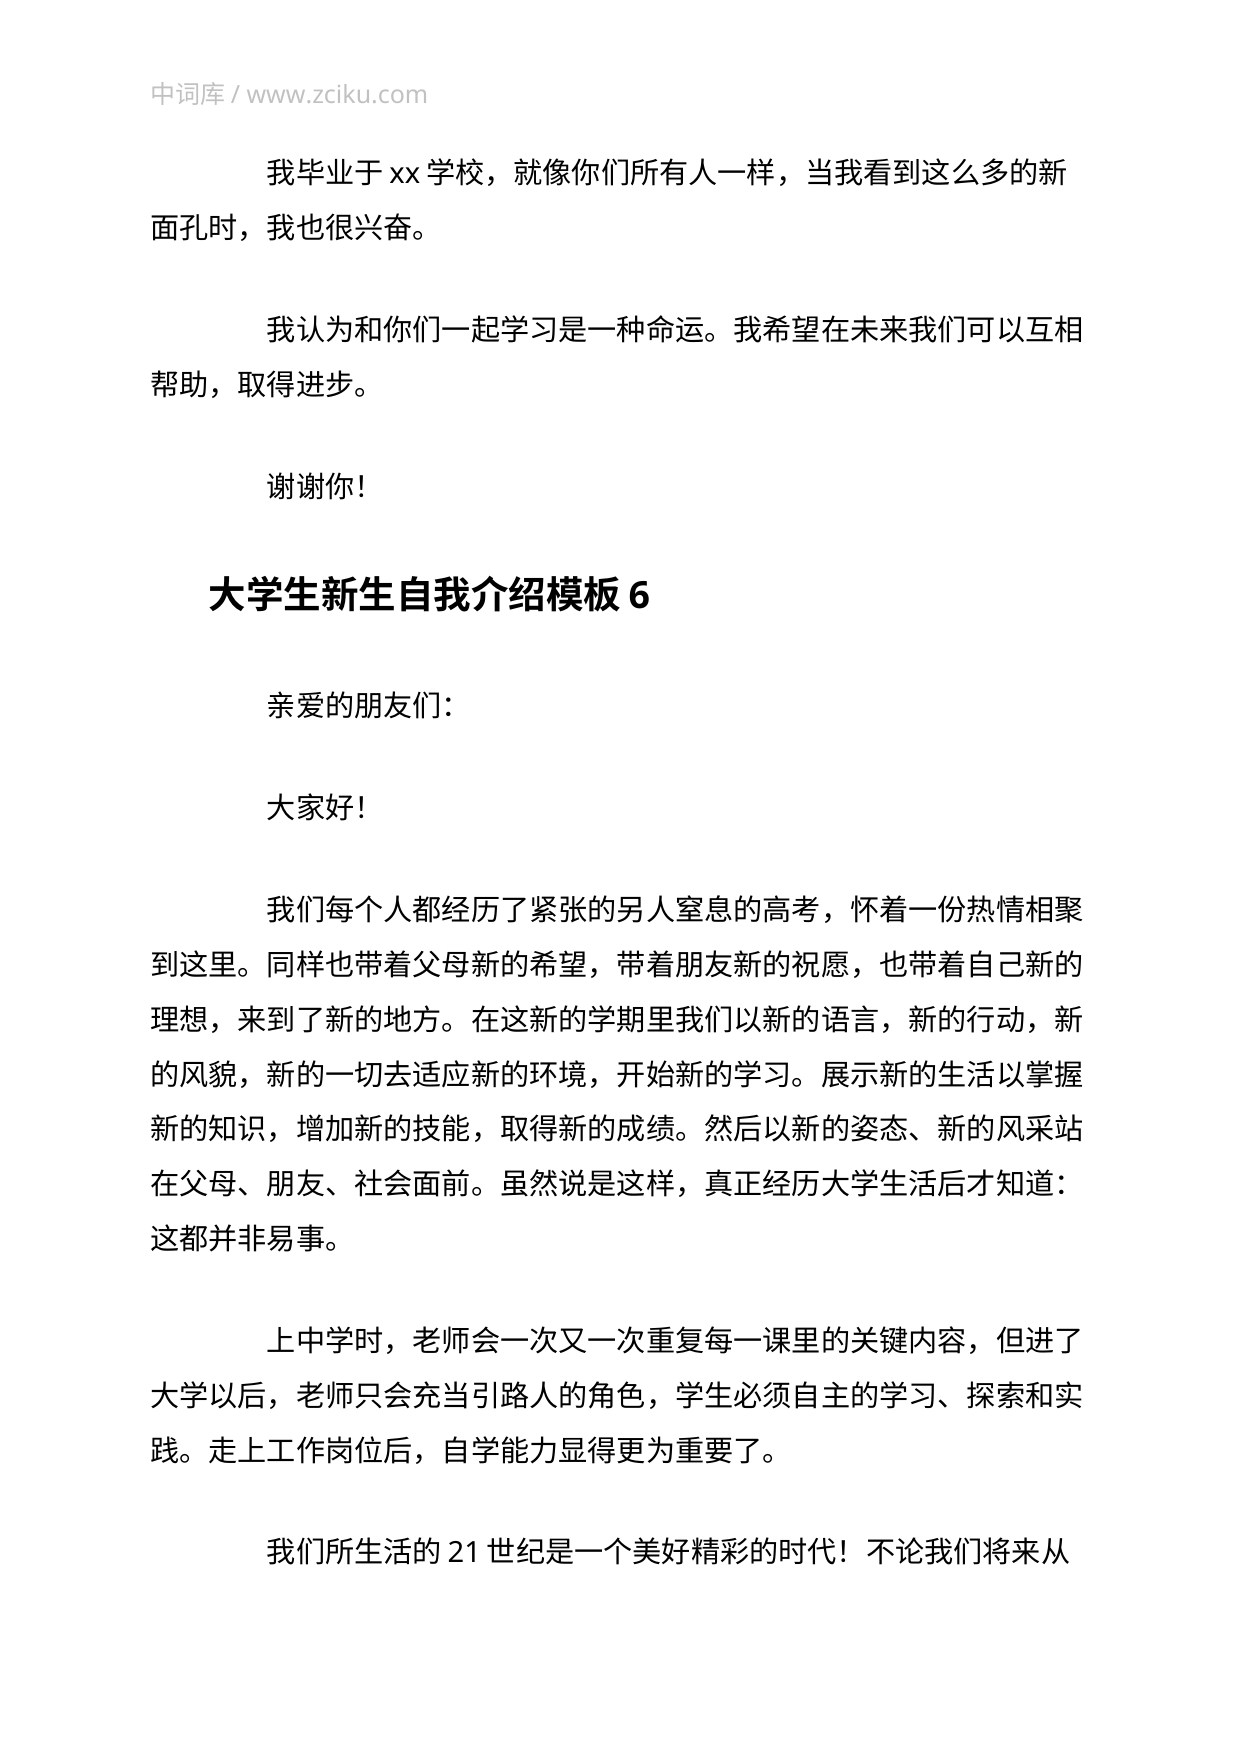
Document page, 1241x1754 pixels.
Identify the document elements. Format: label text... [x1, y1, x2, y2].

text 我毕业于xx学校，就像你们所有人一样，当我看到这么多的新面孔时，我也很兴奋。 [150, 150, 1090, 247]
text 大学生新生自我介绍模板6 [150, 565, 1090, 620]
text 大家好！ [150, 784, 1090, 827]
text 上中学时，老师会一次又一次重复每一课里的关键内容，但进了大学以后，老师只会充当引路人的角色，学生必须自主的学习、探索和实践。走上工作岗位后，自学能力显得更为重要了。 [150, 1317, 1090, 1469]
text 我认为和你们一起学习是一种命运。我希望在未来我们可以互相帮助，取得进步。 [150, 307, 1090, 404]
text 亲爱的朋友们： [150, 683, 1090, 725]
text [150, 1529, 1090, 1571]
text 我们每个人都经历了紧张的另人窒息的高考，怀着一份热情相聚到这里。同样也带着父母新的希望，带着朋友新的祝愿，也带着自己新的理想，来到了新的地方。在这新的学期里我们以新的语言，新的行动，新的风貌，新的一切去适应新的环境，开始新的学习。展示新的生活以掌握新的知识，增加新的技能，取得新的成绩。然后以新的姿态、新的风采站在父母、朋友、社会面前。虽然说是这样，真正经历大学生活后才知道：这都并非易事。 [150, 886, 1090, 1258]
text 谢谢你！ [150, 463, 1090, 506]
